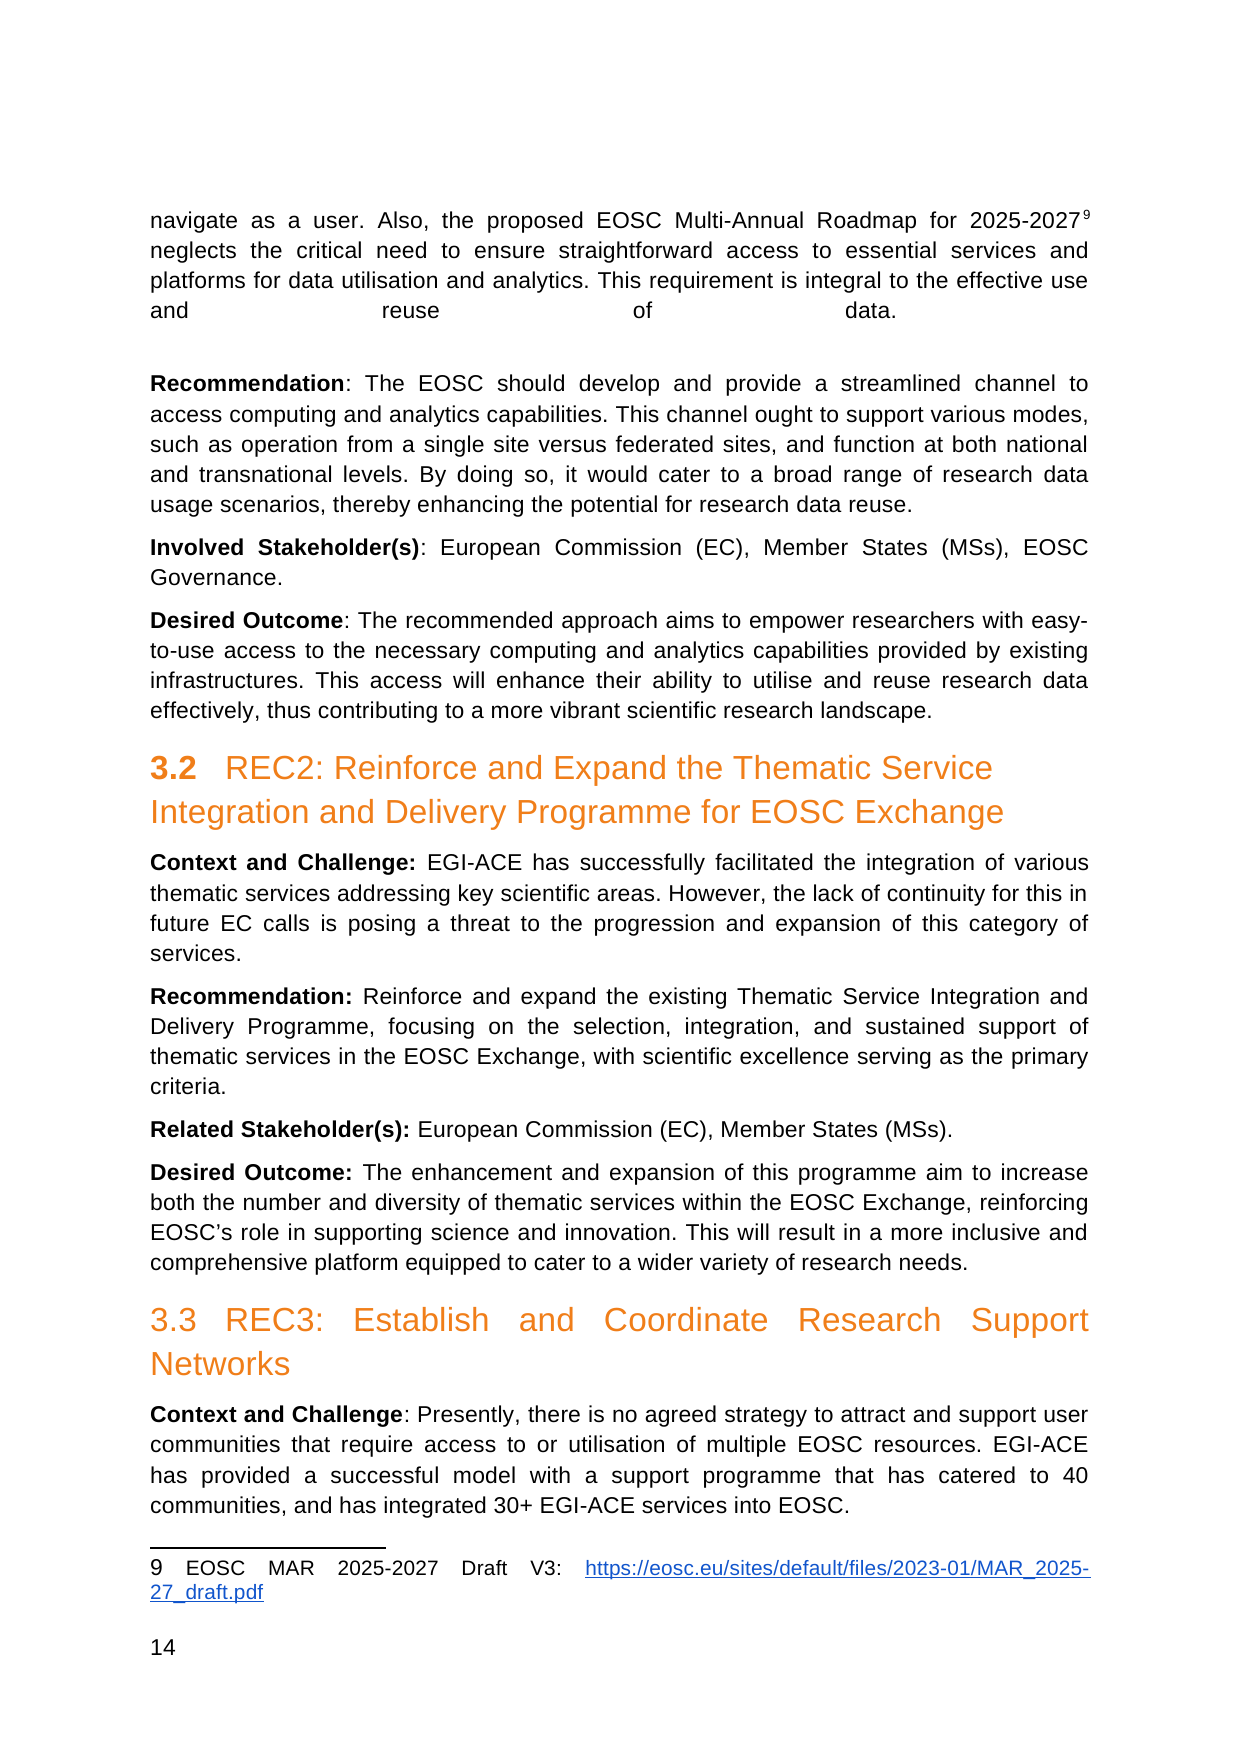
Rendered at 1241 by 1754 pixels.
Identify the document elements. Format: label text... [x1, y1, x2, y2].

text Context and Challenge: Presently, there is no agreed strategy to attract and support user communities that require access to or utilisation of multiple EOSC resources. EGI-ACE has provided a successful model with a support programme that has catered to 40 communities, and has integrated 30+ EGI-ACE services into EOSC. [150, 1401, 1090, 1518]
text Recommendation: Reinforce and expand the existing Thematic Service Integration and Delivery Programme, focusing on the selection, integration, and sustained support of thematic services in the EOSC Exchange, with scientific excellence serving as the primary criteria. [150, 983, 1090, 1099]
text Context and Challenge: EGI-ACE has successfully facilitated the integration of various thematic services addressing key scientific areas. However, the lack of continuity for this in future EC calls is posing a threat to the progression and expansion of this category of services. [150, 849, 1090, 966]
text Desired Outcome: The enhancement and expansion of this programme aim to increase both the number and diversity of thematic services within the EOSC Exchange, reinforcing EOSC’s role in supporting science and innovation. This will result in a more inclusive and comprehensive platform equipped to cater to a wider variety of research needs. [150, 1159, 1090, 1276]
text Related Stakeholder(s): European Commission (EC), Member States (MSs). [150, 1116, 1090, 1142]
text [150, 207, 1090, 354]
subtitle REC3: Establish and Coordinate Research Support Networks [150, 1300, 1090, 1383]
text Recommendation: The EOSC should develop and provide a streamlined channel to access computing and analytics capabilities. This channel ought to support various modes, such as operation from a single site versus federated sites, and function at both national and transnational levels. By doing so, it would cater to a broad range of research data usage scenarios, thereby enhancing the potential for research data reuse. [150, 370, 1090, 517]
subtitle REC2: Reinforce and Expand the Thematic Service Integration and Delivery Programme for EOSC Exchange [150, 748, 1090, 831]
text Involved Stakeholder(s): European Commission (EC), Member States (MSs), EOSC Governance. [150, 534, 1090, 590]
text Desired Outcome: The recommended approach aims to empower researchers with easy-to-use access to the necessary computing and analytics capabilities provided by existing infrastructures. This access will enhance their ability to utilise and reuse research data effectively, thus contributing to a more vibrant scientific research landscape. [150, 607, 1090, 724]
